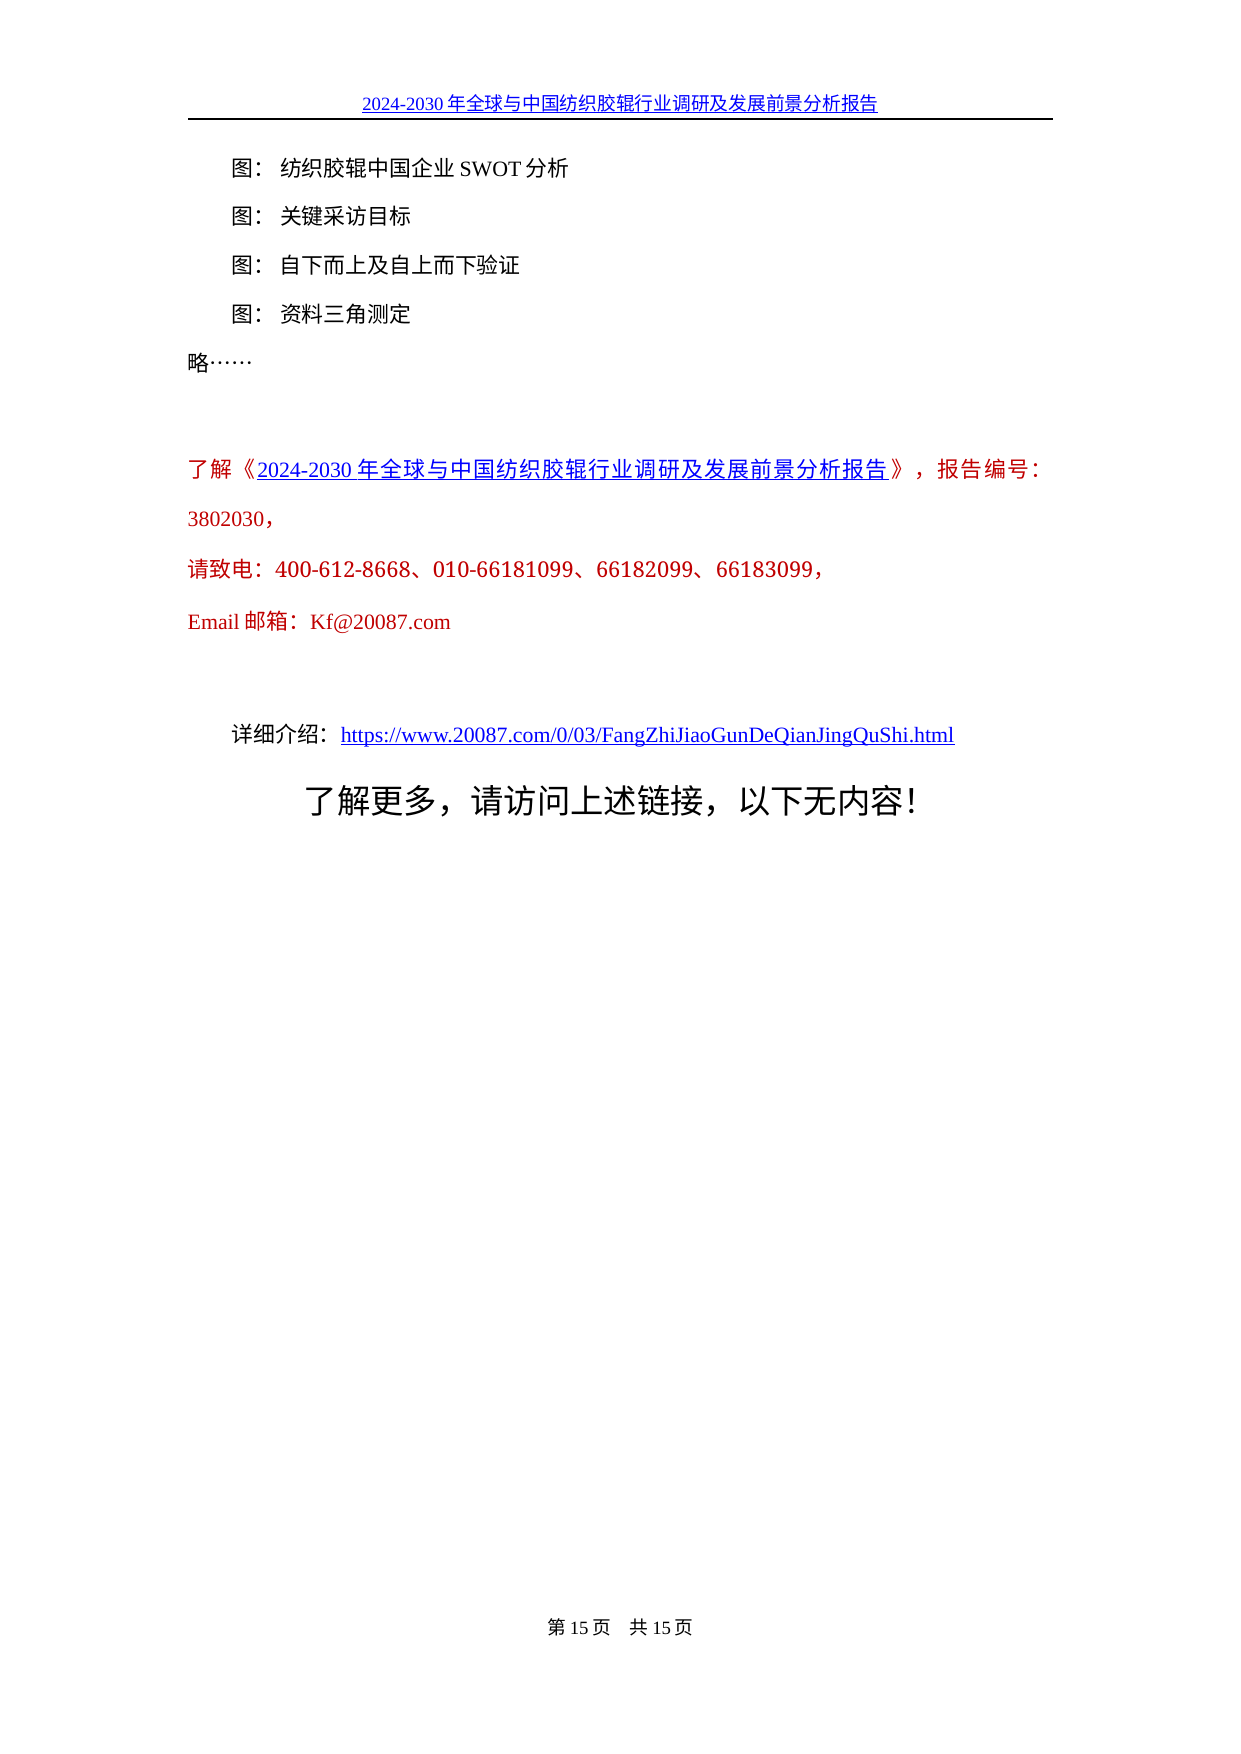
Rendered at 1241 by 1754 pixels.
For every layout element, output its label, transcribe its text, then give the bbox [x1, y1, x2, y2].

text 请致电：400-612-8668、010-66181099、66182099、66183099， [187, 552, 1053, 584]
text 详细介绍：https://www.20087.com/0/03/FangZhiJiaoGunDeQianJingQuShi.html [187, 716, 1053, 749]
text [187, 150, 1053, 378]
text Email邮箱：Kf@20087.com [187, 603, 1053, 636]
title 了解更多，请访问上述链接，以下无内容！ [187, 766, 1053, 831]
text 了解《2024-2030年全球与中国纺织胶辊行业调研及发展前景分析报告》，报告编号：3802030， [187, 452, 1053, 533]
